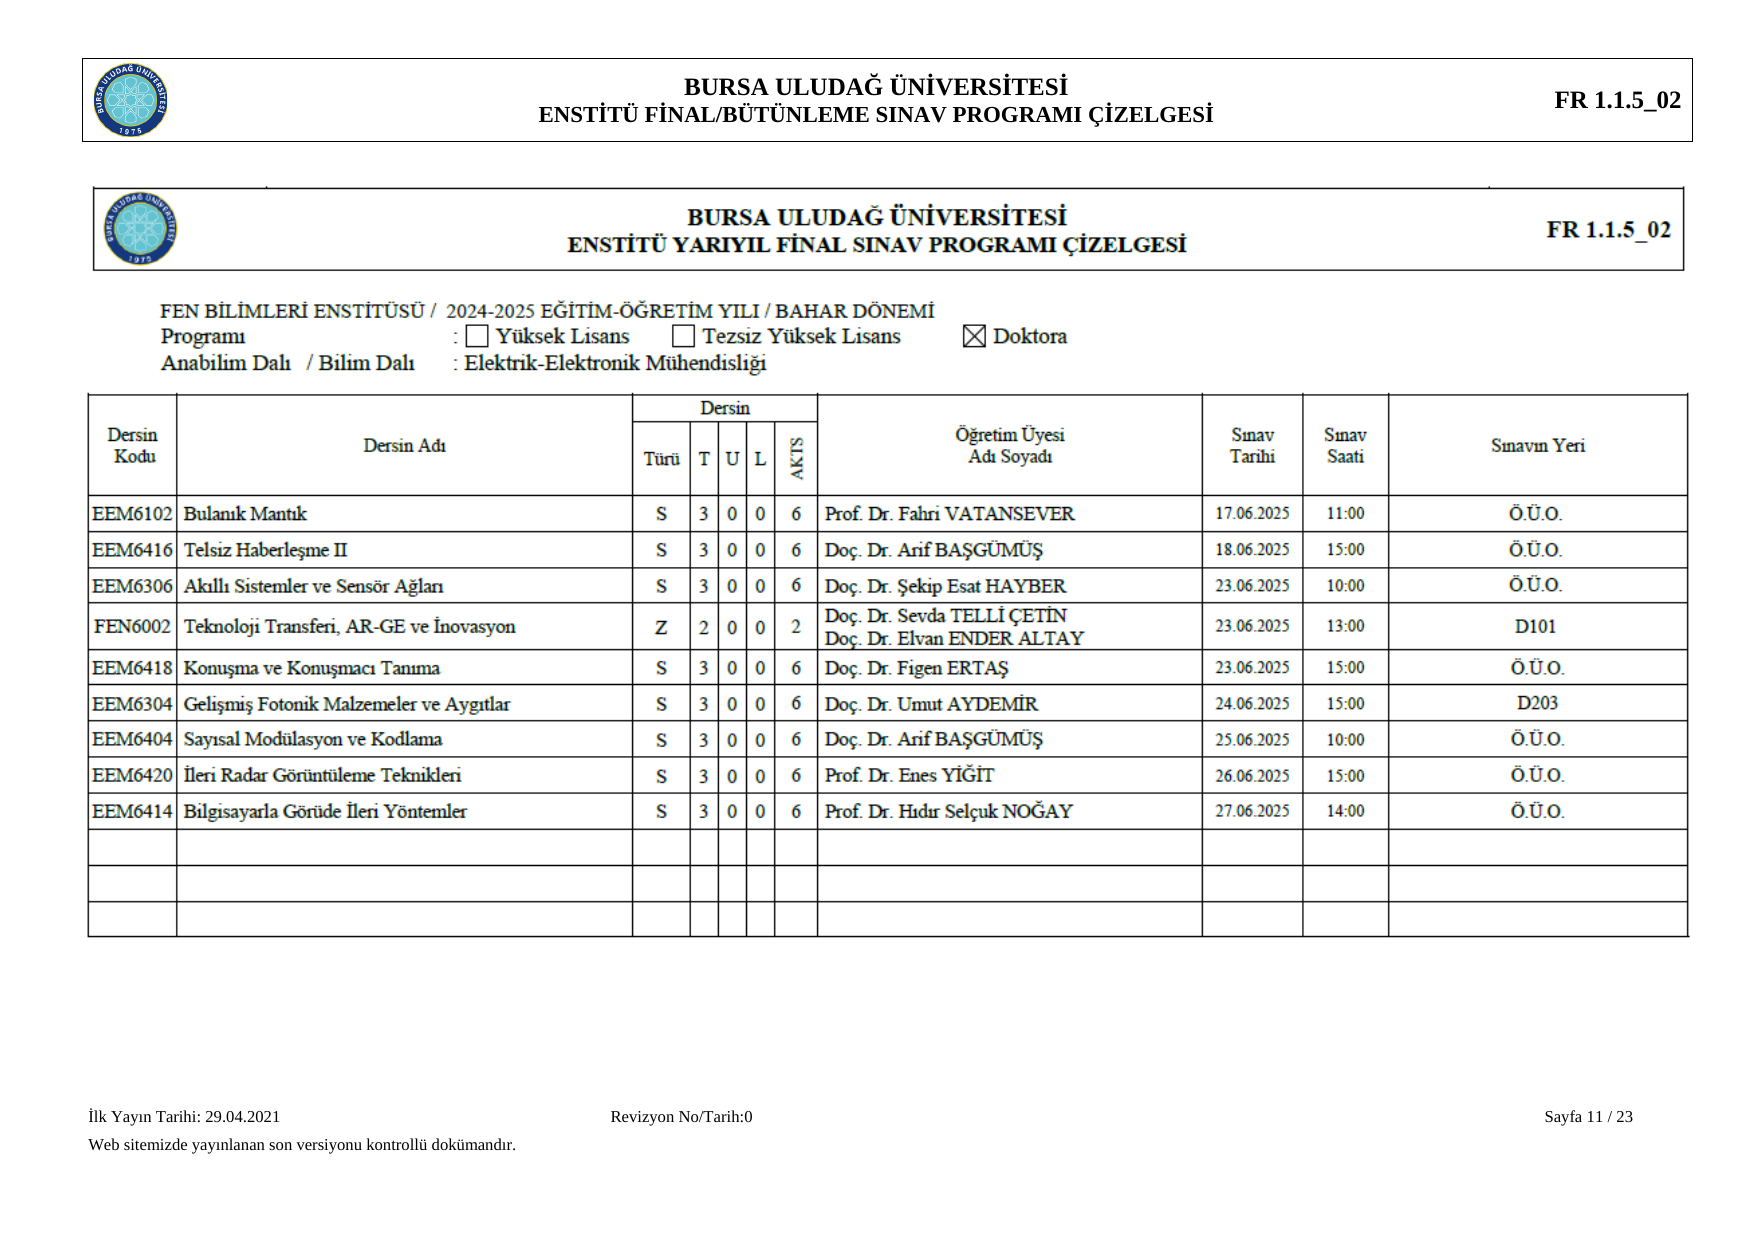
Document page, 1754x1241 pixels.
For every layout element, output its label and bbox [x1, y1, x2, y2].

picture [76, 170, 1694, 950]
picture [93, 63, 168, 137]
